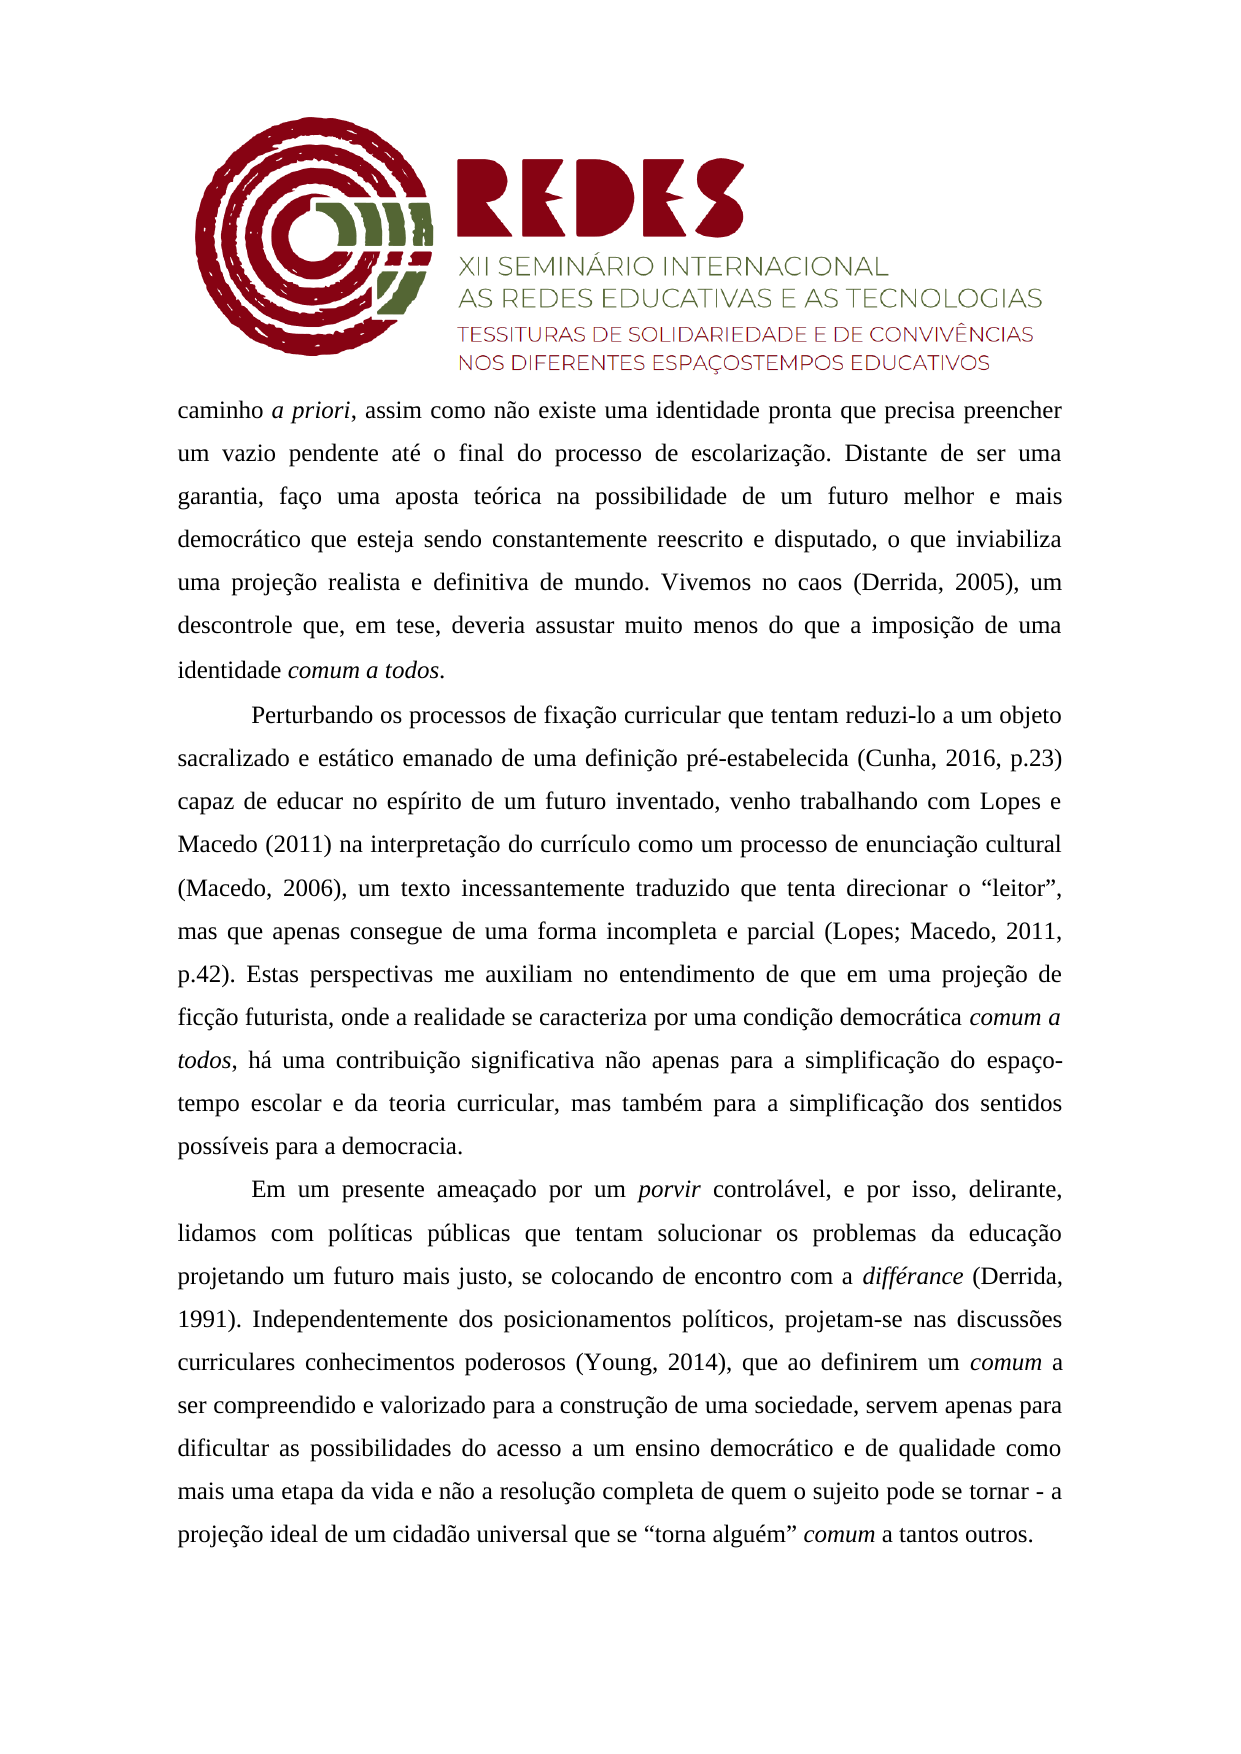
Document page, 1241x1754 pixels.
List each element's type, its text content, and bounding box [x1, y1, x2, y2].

text Em um presente ameaçado por um porvir controlável, e por isso, delirante, lidamos com políticas públicas que tentam solucionar os problemas da educação projetando um futuro mais justo, se colocando de encontro com a différance (Derrida, 1991). Independentemente dos posicionamentos políticos, projetam-se nas discussões curriculares conhecimentos poderosos (Young, 2014), que ao definirem um comum a ser compreendido e valorizado para a construção de uma sociedade, servem apenas para dificultar as possibilidades do acesso a um ensino democrático e de qualidade como mais uma etapa da vida e não a resolução completa de quem o sujeito pode se tornar - a projeção ideal de um cidadão universal que se “torna alguém” comum a tantos outros. [177, 1174, 1063, 1548]
text Perturbando os processos de fixação curricular que tentam reduzi-lo a um objeto sacralizado e estático emanado de uma definição pré-estabelecida (Cunha, 2016, p.23) capaz de educar no espírito de um futuro inventado, venho trabalhando com Lopes e Macedo (2011) na interpretação do currículo como um processo de enunciação cultural (Macedo, 2006), um texto incessantemente traduzido que tenta direcionar o “leitor”, mas que apenas consegue de uma forma incompleta e parcial (Lopes; Macedo, 2011, p.42). Estas perspectivas me auxiliam no entendimento de que em uma projeção de ficção futurista, onde a realidade se caracteriza por uma condição democrática comum a todos, há uma contribuição significativa não apenas para a simplificação do espaço-tempo escolar e da teoria curricular, mas também para a simplificação dos sentidos possíveis para a democracia. [177, 700, 1063, 1160]
picture [177, 104, 1063, 395]
